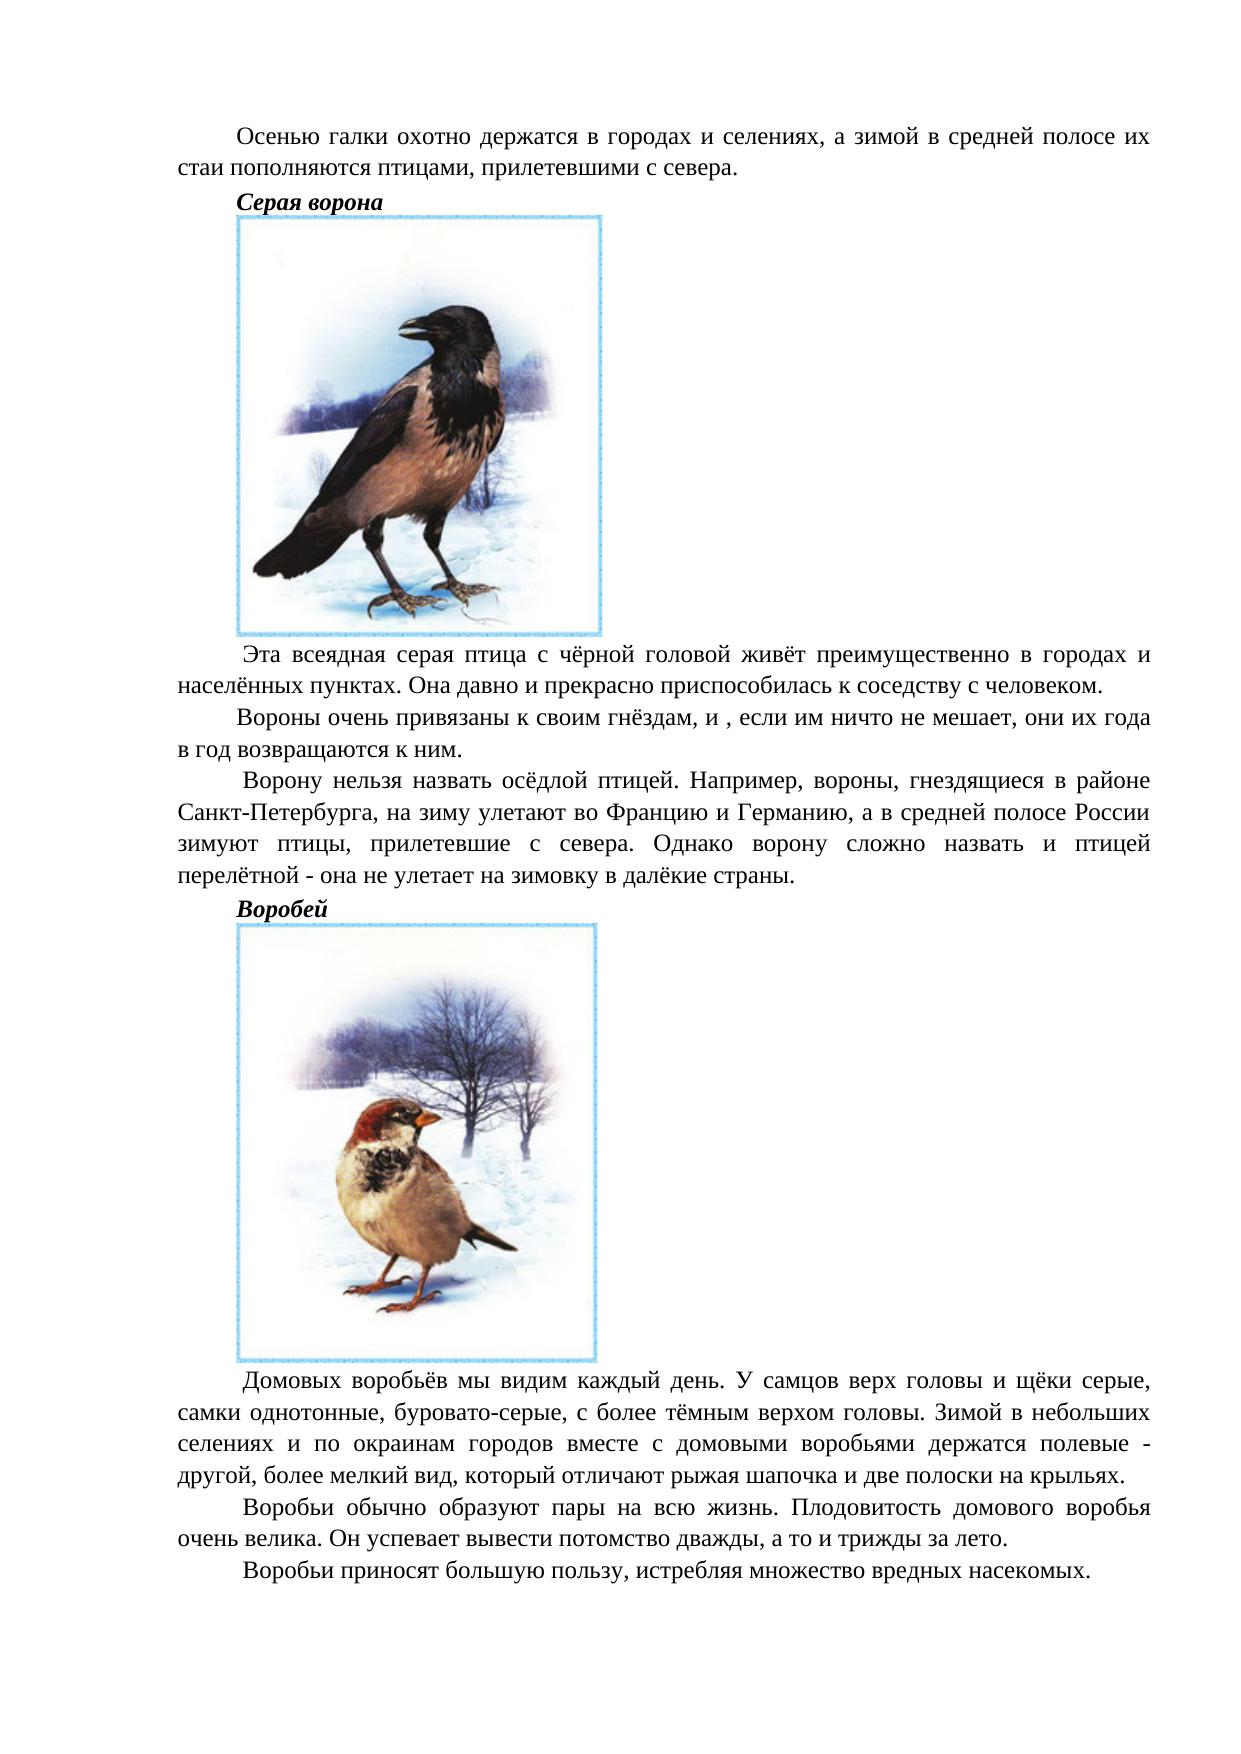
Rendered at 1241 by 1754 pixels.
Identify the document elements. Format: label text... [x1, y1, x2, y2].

text Воробьи обычно образуют пары на всю жизнь. Плодовитость домового воробья очень велика. Он успевает вывести потомство дважды, а то и трижды за лето. [177, 1489, 1152, 1552]
text Ворону нельзя назвать осёдлой птицей. Например, вороны, гнездящиеся в районе Санкт-Петербурга, на зиму улетают во Францию и Германию, а в средней полосе России зимуют птицы, прилетевшие с севера. Однако ворону сложно назвать и птицей перелётной - она не улетает на зимовку в далёкие страны. [177, 762, 1152, 889]
text Воробей [177, 889, 1152, 923]
picture [236, 215, 603, 637]
text Воробьи приносят большую пользу, истребляя множество вредных насекомых. [177, 1552, 1152, 1583]
text Серая ворона [177, 181, 1152, 216]
text Вороны очень привязаны к своим гнёздам, и , если им ничто не мешает, они их года в год возвращаются к ним. [177, 699, 1152, 762]
picture [236, 923, 598, 1363]
text Эта всеядная серая птица с чёрной головой живёт преимущественно в городах и населённых пунктах. Она давно и прекрасно приспособилась к соседству с человеком. [177, 636, 1152, 699]
text Домовых воробьёв мы видим каждый день. У самцов верх головы и щёки серые, самки однотонные, буровато-серые, с более тёмным верхом головы. Зимой в небольших селениях и по окраинам городов вместе с домовыми воробьями держатся полевые - другой, более мелкий вид, который отличают рыжая шапочка и две полоски на крыльях. [177, 1362, 1152, 1489]
text Осенью галки охотно держатся в городах и селениях, а зимой в средней полосе их стаи пополняются птицами, прилетевшими с севера. [177, 118, 1152, 181]
